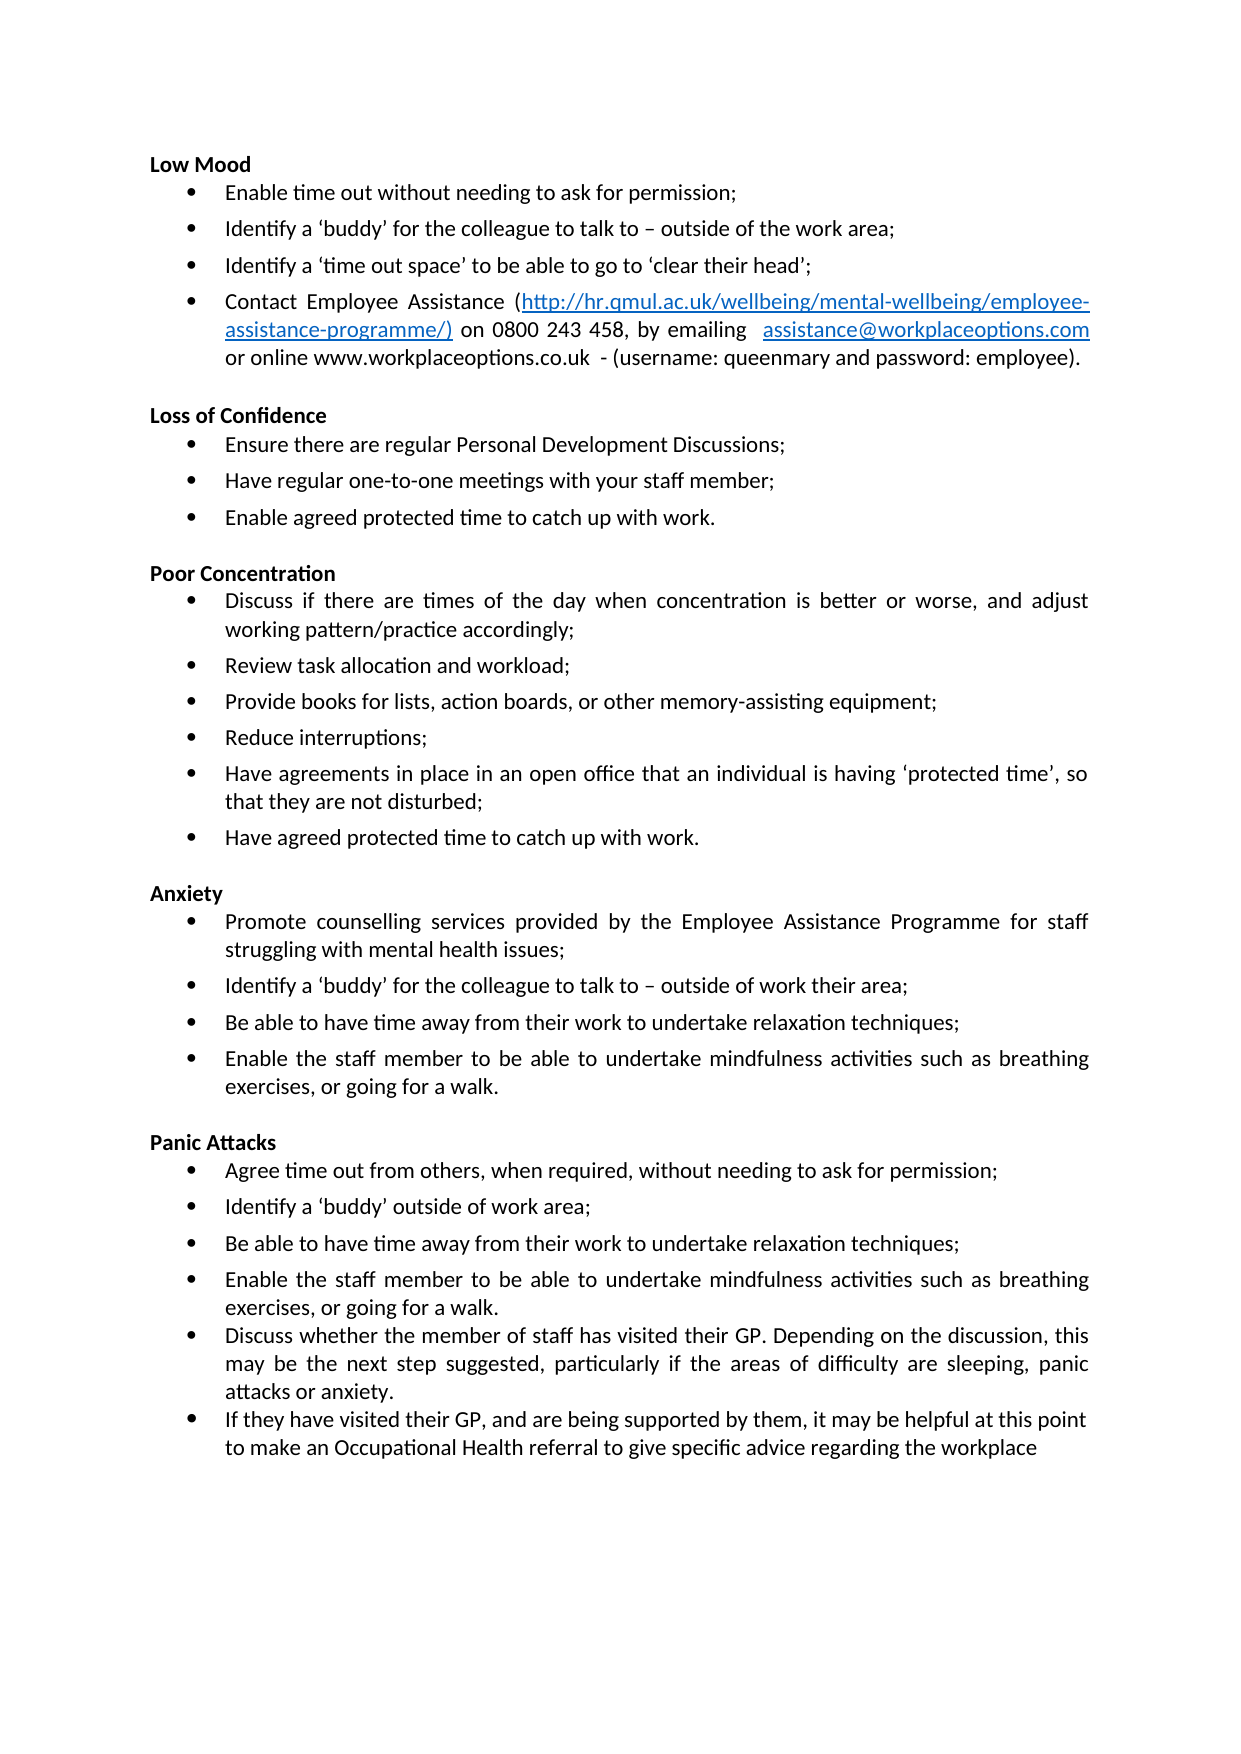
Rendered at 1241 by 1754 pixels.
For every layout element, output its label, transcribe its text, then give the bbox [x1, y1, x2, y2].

list Contact Employee Assistance (http://hr.qmul.ac.uk/wellbeing/mental-wellbeing/employee-assistance-programme/) on 0800 243 458, by emailing assistance@workplaceoptions.com or online www.workplaceoptions.co.uk - (username: queenmary and password: employee). [187, 287, 1090, 371]
list Identify a ‘buddy’ for the colleague to talk to – outside of work their area; [187, 971, 1090, 999]
list Provide books for lists, action boards, or other memory-assisting equipment; [187, 687, 1090, 715]
list Enable time out without needing to ask for permission; [187, 178, 1090, 206]
list Enable the staff member to be able to undertake mindfulness activities such as breathing exercises, or going for a walk. [187, 1044, 1090, 1100]
list Have agreements in place in an open office that an individual is having ‘protected time’, so that they are not disturbed; [187, 759, 1090, 815]
list Be able to have time away from their work to undertake relaxation techniques; [187, 1229, 1090, 1257]
text Loss of Confidence [150, 402, 1090, 430]
list Have regular one-to-one meetings with your staff member; [187, 466, 1090, 494]
list Ensure there are regular Personal Development Discussions; [187, 430, 1090, 458]
list Identify a ‘time out space’ to be able to go to ‘clear their head’; [187, 251, 1090, 279]
text Anxiety [150, 879, 1090, 907]
list If they have visited their GP, and are being supported by them, it may be helpful at this point to make an Occupational Health referral to give specific advice regarding the workplace [187, 1405, 1090, 1461]
list Discuss whether the member of staff has visited their GP. Depending on the discussion, this may be the next step suggested, particularly if the areas of difficulty are sleeping, panic attacks or anxiety. [187, 1321, 1090, 1405]
list Agree time out from others, when required, without needing to ask for permission; [187, 1156, 1090, 1184]
list Review task allocation and workload; [187, 651, 1090, 679]
list Identify a ‘buddy’ for the colleague to talk to – outside of the work area; [187, 214, 1090, 242]
list Promote counselling services provided by the Employee Assistance Programme for staff struggling with mental health issues; [187, 907, 1090, 963]
list Enable the staff member to be able to undertake mindfulness activities such as breathing exercises, or going for a walk. [187, 1265, 1090, 1321]
list Be able to have time away from their work to undertake relaxation techniques; [187, 1008, 1090, 1036]
list Have agreed protected time to catch up with work. [187, 823, 1090, 851]
list Reduce interruptions; [187, 723, 1090, 751]
text Poor Concentration [150, 559, 1090, 587]
list Identify a ‘buddy’ outside of work area; [187, 1192, 1090, 1221]
text Low Mood [150, 150, 1090, 178]
list Discuss if there are times of the day when concentration is better or worse, and adjust working pattern/practice accordingly; [187, 587, 1090, 643]
text Panic Attacks [150, 1128, 1090, 1156]
list Enable agreed protected time to catch up with work. [187, 503, 1090, 531]
